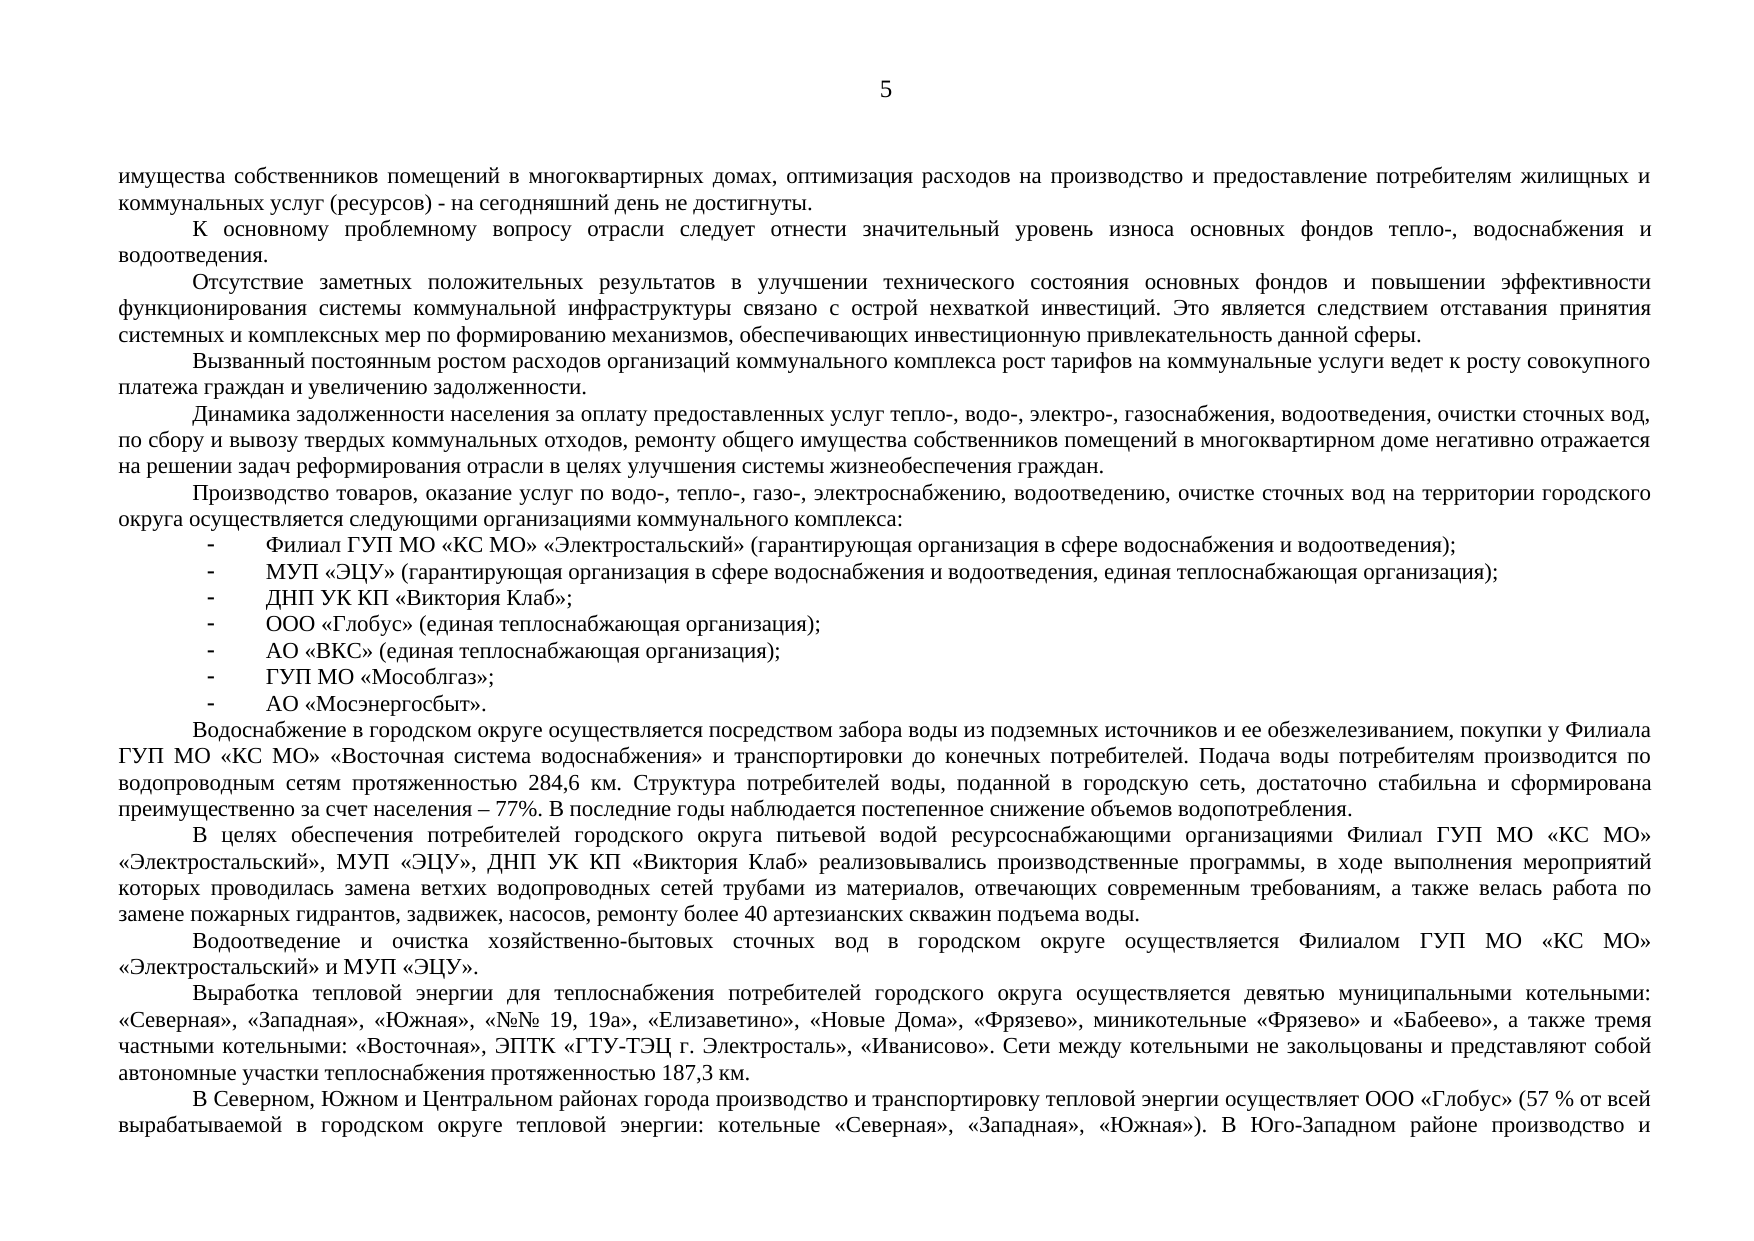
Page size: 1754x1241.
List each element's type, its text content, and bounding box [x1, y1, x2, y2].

list Филиал ГУП МО «КС МО» «Электростальский» (гарантирующая организация в сфере водоснабжения и водоотведения); [207, 531, 1653, 558]
list АО «ВКС» (единая теплоснабжающая организация); [207, 637, 1653, 663]
list ГУП МО «Мособлгаз»; [207, 663, 1653, 689]
text В целях обеспечения потребителей городского округа питьевой водой ресурсоснабжающими организациями Филиал ГУП МО «КС МО» «Электростальский», МУП «ЭЦУ», ДНП УК КП «Виктория Клаб» реализовывались производственные программы, в ходе выполнения мероприятий которых проводилась замена ветхих водопроводных сетей трубами из материалов, отвечающих современным требованиям, а также велась работа по замене пожарных гидрантов, задвижек, насосов, ремонту более 40 артезианских скважин подъема воды. [118, 821, 1653, 927]
text К основному проблемному вопросу отрасли следует отнести значительный уровень износа основных фондов тепло-, водоснабжения и водоотведения. [118, 215, 1653, 268]
list ДНП УК КП «Виктория Клаб»; [207, 584, 1653, 611]
text Водоснабжение в городском округе осуществляется посредством забора воды из подземных источников и ее обезжелезиванием, покупки у Филиала ГУП МО «КС МО» «Восточная система водоснабжения» и транспортировки до конечных потребителей. Подача воды потребителям производится по водопроводным сетям протяженностью 284,6 км. Структура потребителей воды, поданной в городскую сеть, достаточно стабильна и сформирована преимущественно за счет населения – 77%. В последние годы наблюдается постепенное снижение объемов водопотребления. [118, 716, 1653, 821]
text Динамика задолженности населения за оплату предоставленных услуг тепло-, водо-, электро-, газоснабжения, водоотведения, очистки сточных вод, по сбору и вывозу твердых коммунальных отходов, ремонту общего имущества собственников помещений в многоквартирном доме негативно отражается на решении задач реформирования отрасли в целях улучшения системы жизнеобеспечения граждан. [118, 400, 1653, 479]
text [118, 162, 1653, 215]
text Выработка тепловой энергии для теплоснабжения потребителей городского округа осуществляется девятью муниципальными котельными: «Северная», «Западная», «Южная», «№№ 19, 19а», «Елизаветино», «Новые Дома», «Фрязево», миникотельные «Фрязево» и «Бабеево», а также тремя частными котельными: «Восточная», ЭПТК «ГТУ-ТЭЦ г. Электросталь», «Иванисово». Сети между котельными не закольцованы и представляют собой автономные участки теплоснабжения протяженностью 187,3 км. [118, 979, 1653, 1085]
list АО «Мосэнергосбыт». [207, 689, 1653, 716]
text Водоотведение и очистка хозяйственно-бытовых сточных вод в городском округе осуществляется Филиалом ГУП МО «КС МО» «Электростальский» и МУП «ЭЦУ». [118, 927, 1653, 979]
list ООО «Глобус» (единая теплоснабжающая организация); [207, 611, 1653, 637]
text Вызванный постоянным ростом расходов организаций коммунального комплекса рост тарифов на коммунальные услуги ведет к росту совокупного платежа граждан и увеличению задолженности. [118, 347, 1653, 400]
text Производство товаров, оказание услуг по водо-, тепло-, газо-, электроснабжению, водоотведению, очистке сточных вод на территории городского округа осуществляется следующими организациями коммунального комплекса: [118, 479, 1653, 531]
list МУП «ЭЦУ» (гарантирующая организация в сфере водоснабжения и водоотведения, единая теплоснабжающая организация); [207, 558, 1653, 584]
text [118, 1085, 1653, 1138]
text Отсутствие заметных положительных результатов в улучшении технического состояния основных фондов и повышении эффективности функционирования системы коммунальной инфраструктуры связано с острой нехваткой инвестиций. Это является следствием отставания принятия системных и комплексных мер по формированию механизмов, обеспечивающих инвестиционную привлекательность данной сферы. [118, 268, 1653, 347]
